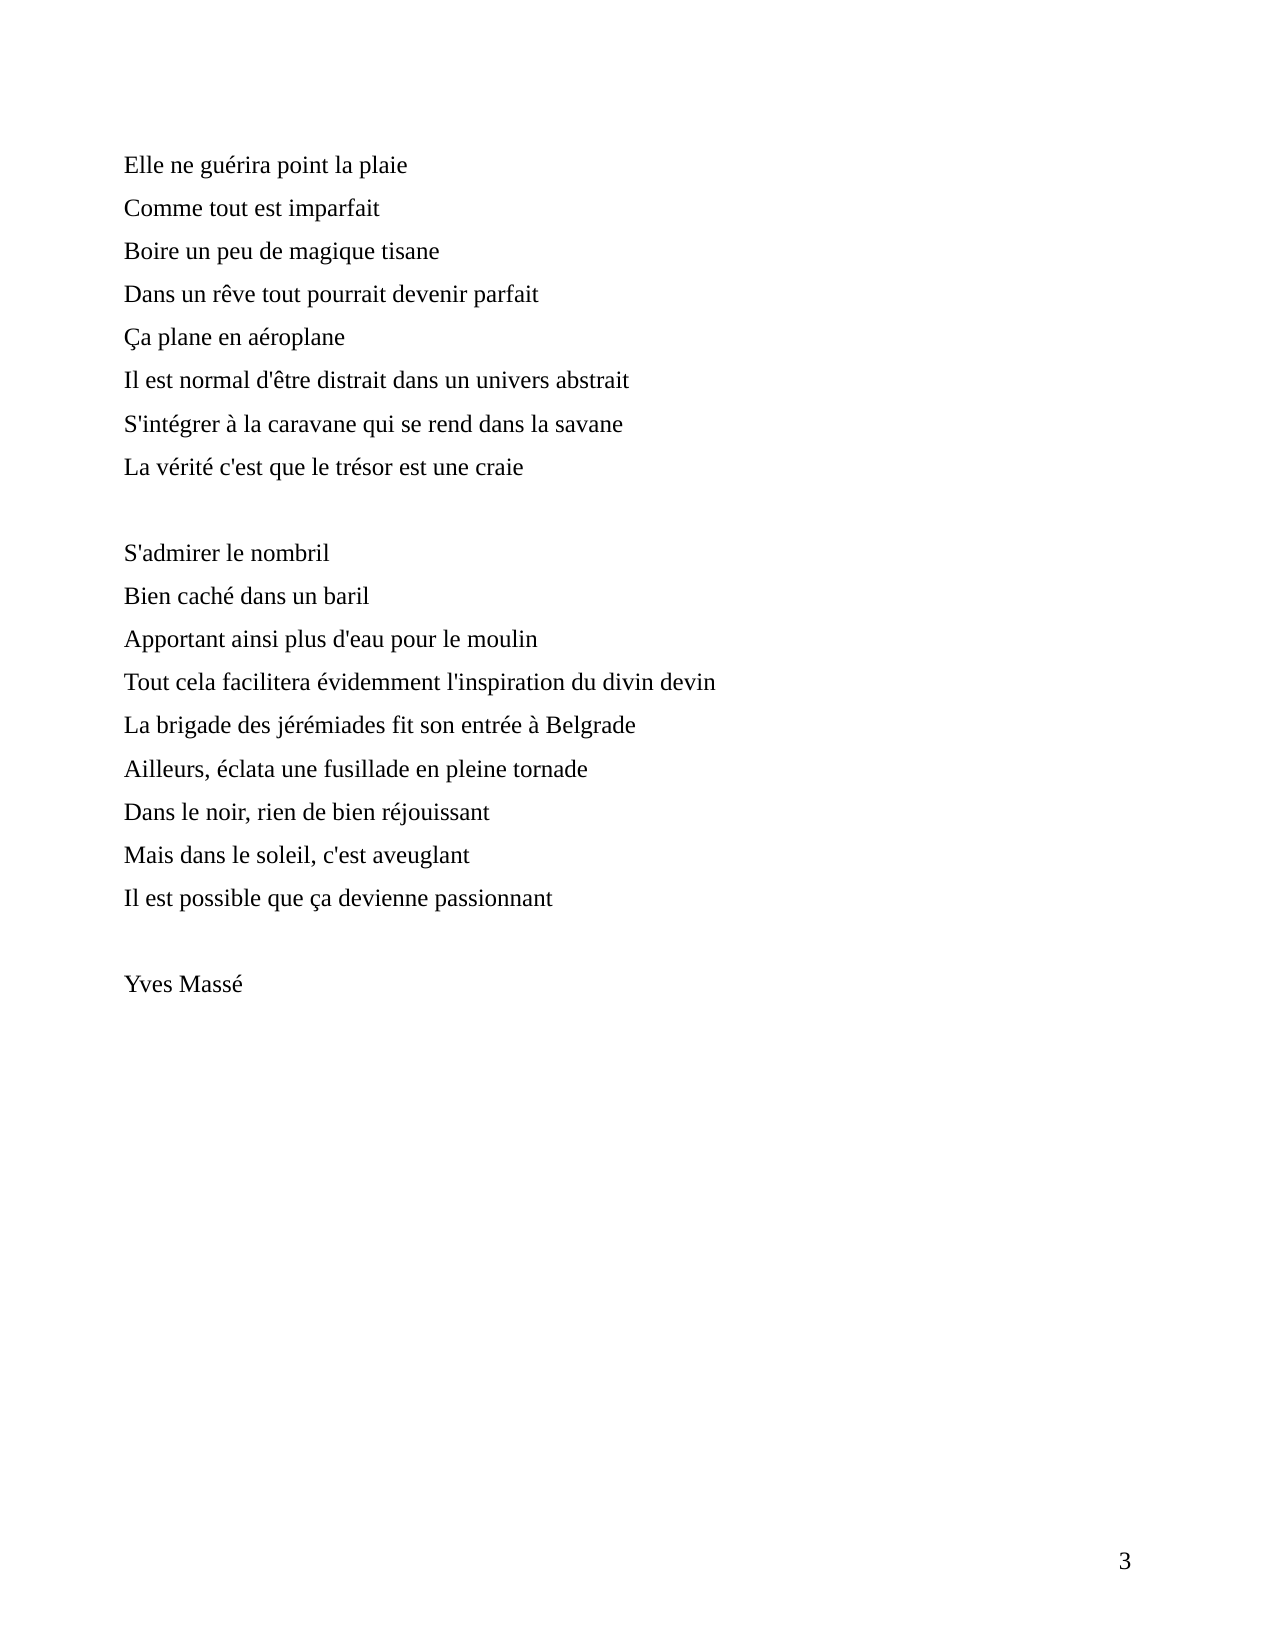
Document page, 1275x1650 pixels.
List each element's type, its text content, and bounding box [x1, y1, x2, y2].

text Comme tout est imparfait [124, 193, 1132, 222]
text La brigade des jérémiades fit son entrée à Belgrade [124, 711, 1132, 739]
text Boire un peu de magique tisane [124, 236, 1132, 265]
text Elle ne guérira point la plaie [124, 150, 1132, 179]
text Il est normal d'être distrait dans un univers abstrait [124, 366, 1132, 394]
text S'intégrer à la caravane qui se rend dans la savane [124, 409, 1132, 437]
text Il est possible que ça devienne passionnant [124, 883, 1132, 912]
text Apportant ainsi plus d'eau pour le moulin [124, 624, 1132, 653]
text Dans le noir, rien de bien réjouissant [124, 797, 1132, 826]
text S'admirer le nombril [124, 538, 1132, 567]
text Bien caché dans un baril [124, 581, 1132, 610]
text Yves Massé [124, 969, 1132, 998]
text Dans un rêve tout pourrait devenir parfait [124, 279, 1132, 308]
text Tout cela facilitera évidemment l'inspiration du divin devin [124, 667, 1132, 696]
text La vérité c'est que le trésor est une craie [124, 452, 1132, 481]
text Ça plane en aéroplane [124, 322, 1132, 351]
text Mais dans le soleil, c'est aveuglant [124, 840, 1132, 869]
text Ailleurs, éclata une fusillade en pleine tornade [124, 754, 1132, 782]
